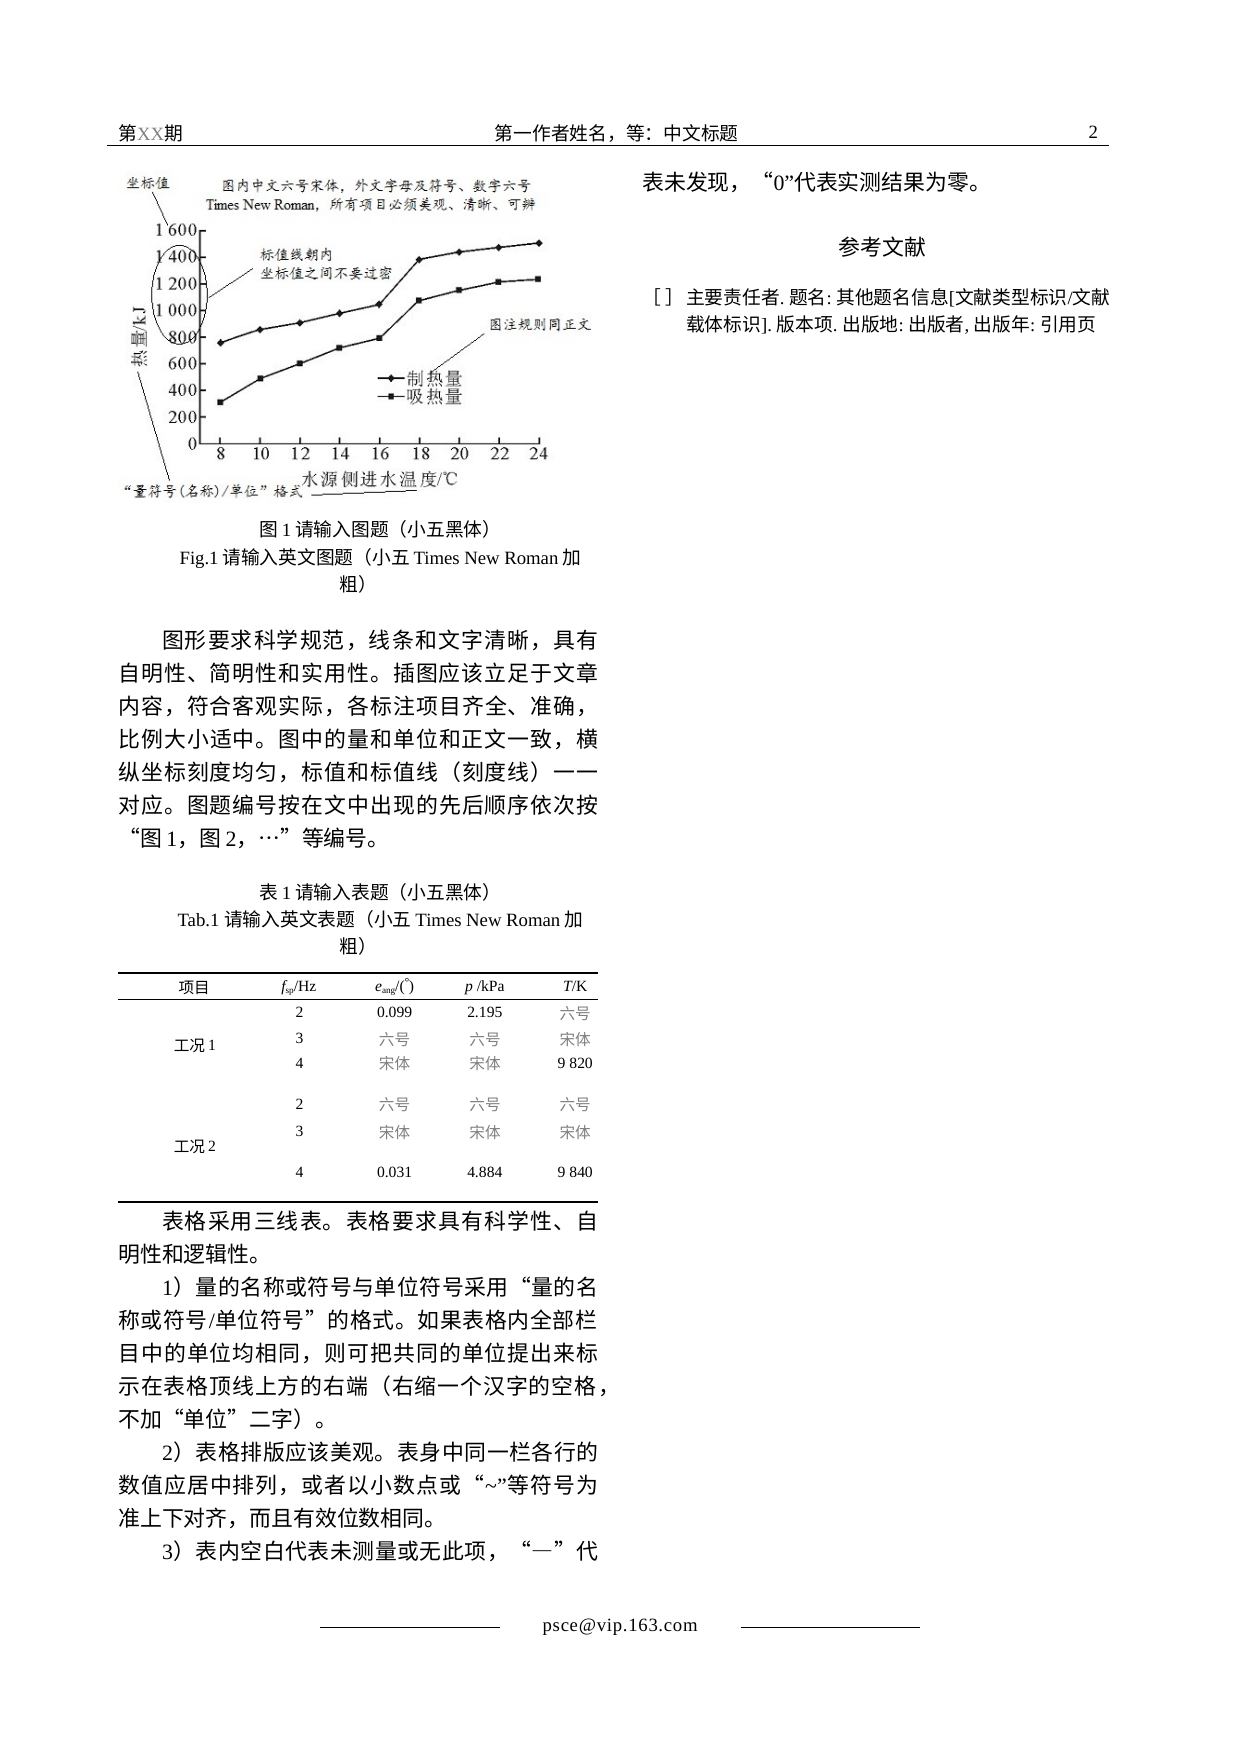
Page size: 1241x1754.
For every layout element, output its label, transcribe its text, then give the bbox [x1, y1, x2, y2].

table_cell 9 840 [508, 1144, 598, 1201]
table_cell 六号 [418, 1025, 508, 1052]
picture [118, 163, 599, 503]
table_cell 宋体 [328, 1117, 418, 1143]
table_cell 六号 [328, 1090, 418, 1117]
text 1）量的名称或符号与单位符号采用“量的名称或符号/单位符号”的格式。如果表格内全部栏目中的单位均相同，则可把共同的单位提出来标示在表格顶线上方的右端（右缩一个汉字的空格，不加“单位”二字）。 [118, 1269, 598, 1434]
table_cell 工况1 [118, 1000, 227, 1090]
table_cell 2.195 [418, 1000, 508, 1025]
text Fig.1请输入英文图题（小五Times New Roman加粗） [118, 542, 598, 597]
table_cell 4 [227, 1052, 327, 1090]
table_cell 9 820 [508, 1052, 598, 1090]
text Tab.1 请输入英文表题（小五Times New Roman加粗） [118, 905, 598, 959]
text 表格采用三线表。表格要求具有科学性、自明性和逻辑性。 [118, 1203, 598, 1269]
table_cell 宋体 [328, 1052, 418, 1090]
table_header T/K [508, 974, 598, 998]
table_header p /kPa [418, 974, 508, 998]
text 3）表内空白代表未测量或无此项，“—”代表未发现，“0”代表实测结果为零。 [118, 1533, 598, 1566]
text 图1请输入图题（小五黑体） [118, 515, 598, 542]
table_cell 宋体 [418, 1117, 508, 1143]
table_cell 六号 [418, 1090, 508, 1117]
table_cell 六号 [328, 1025, 418, 1052]
table_cell 六号 [508, 1000, 598, 1025]
table_cell 工况2 [118, 1090, 227, 1201]
table_cell 4 [227, 1144, 327, 1201]
table_cell 0.031 [328, 1144, 418, 1201]
table_header eang/() [328, 974, 418, 998]
table_cell 宋体 [508, 1117, 598, 1143]
table_header fsp/Hz [226, 974, 327, 998]
table_cell 3 [227, 1025, 327, 1052]
table_cell 3 [227, 1117, 327, 1143]
table_cell 0.099 [328, 1000, 418, 1025]
text 2）表格排版应该美观。表身中同一栏各行的数值应居中排列，或者以小数点或“~”等符号为准上下对齐，而且有效位数相同。 [118, 1434, 598, 1533]
table_cell 六号 [508, 1090, 598, 1117]
text 表1请输入表题（小五黑体） [118, 878, 598, 905]
text ［ ］ 主要责任者. 题名: 其他题名信息[文献类型标识/文献载体标识]. 版本项. 出版地: 出版者, 出版年: 引用页码[引用日期]. 获取和访问路径. 数字对象唯一标识符. [642, 283, 1122, 337]
table_cell 4.884 [418, 1144, 508, 1201]
table_cell 2 [227, 1000, 327, 1025]
text 参考文献 [642, 229, 1122, 261]
table_header 项目 [118, 974, 226, 998]
text 图形要求科学规范，线条和文字清晰，具有自明性、简明性和实用性。插图应该立足于文章内容，符合客观实际，各标注项目齐全、准确，比例大小适中。图中的量和单位和正文一致，横纵坐标刻度均匀，标值和标值线（刻度线）一一对应。图题编号按在文中出现的先后顺序依次按“图1，图2，…”等编号。 [118, 622, 598, 853]
table_cell 2 [227, 1090, 327, 1117]
text 3）表内空白代表未测量或无此项，“—”代表未发现，“0”代表实测结果为零。 [642, 164, 1122, 197]
table_cell 宋体 [418, 1052, 508, 1090]
table_cell 宋体 [508, 1025, 598, 1052]
